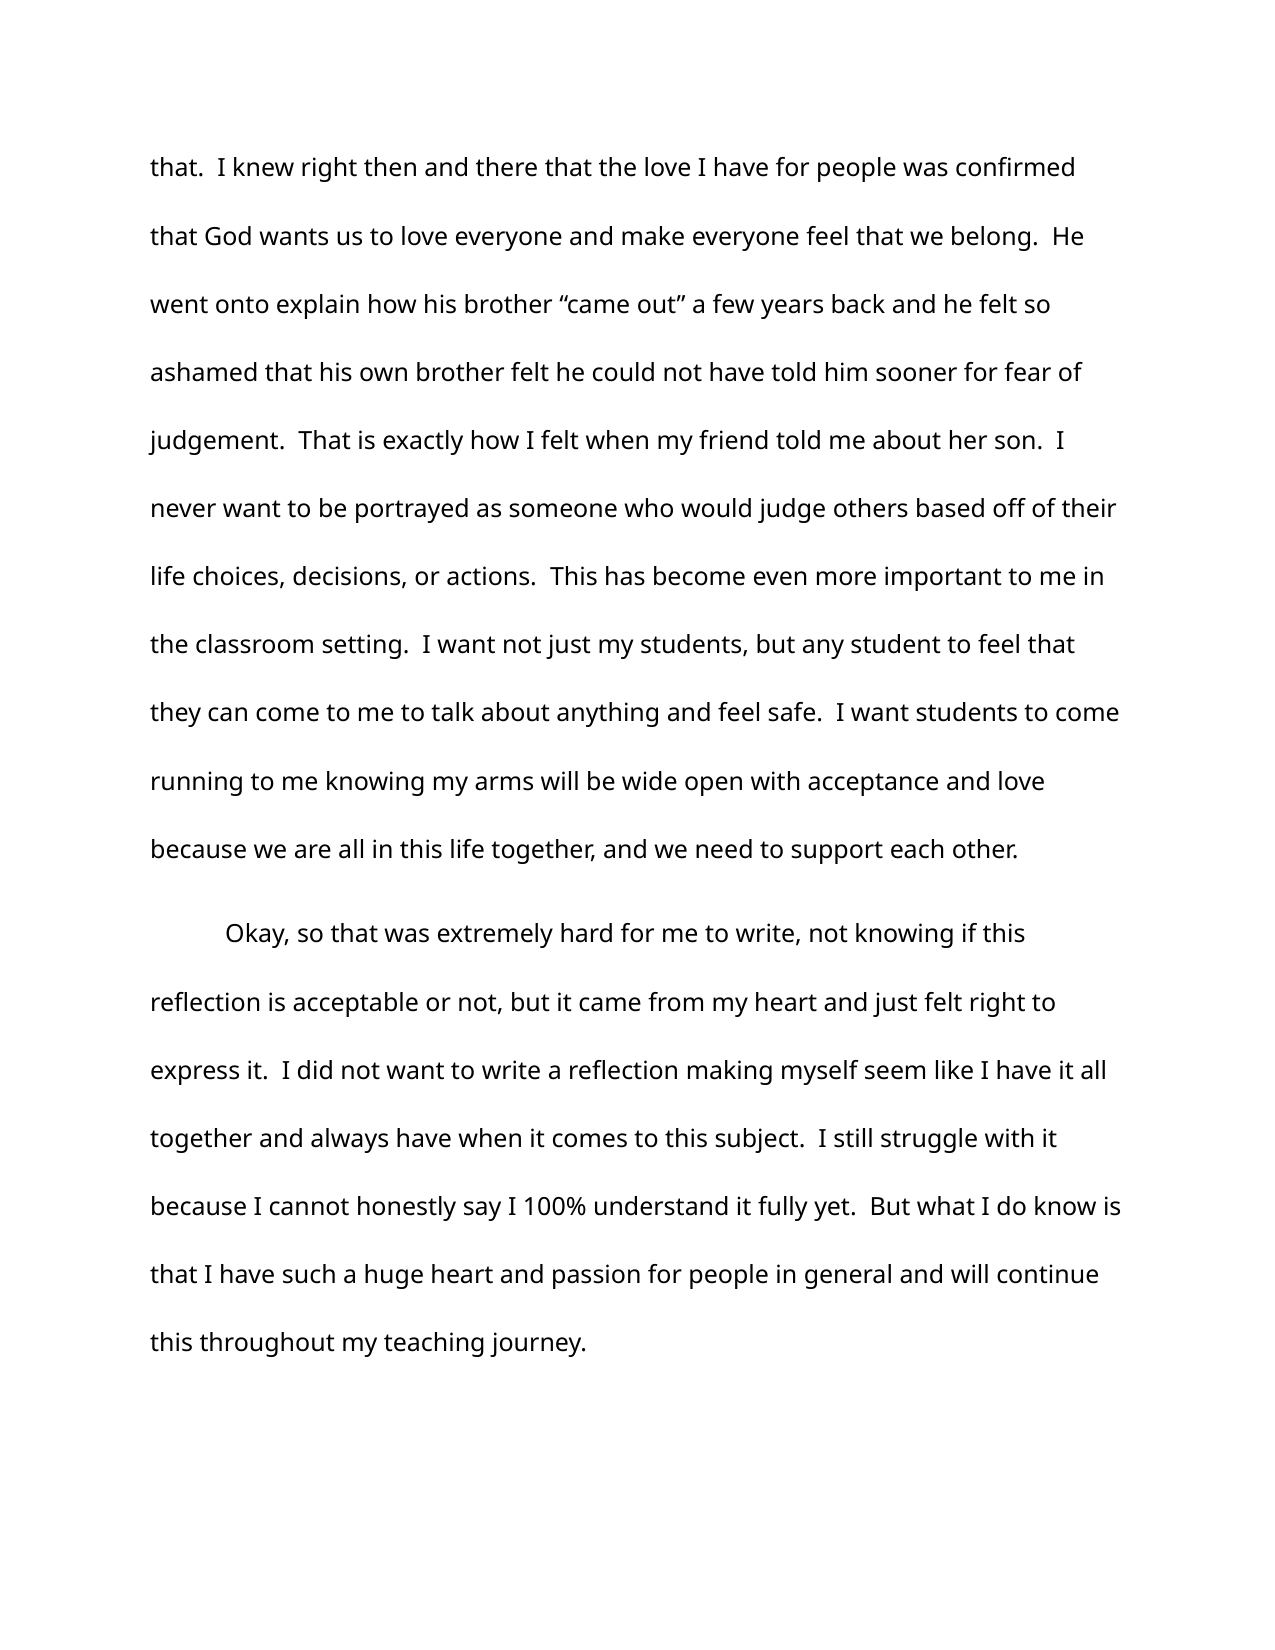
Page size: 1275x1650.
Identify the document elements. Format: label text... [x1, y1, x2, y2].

text Okay, so that was extremely hard for me to write, not knowing if this reflection is acceptable or not, but it came from my heart and just felt right to express it. I did not want to write a reflection making myself seem like I have it all together and always have when it comes to this subject. I still struggle with it because I cannot honestly say I 100% understand it fully yet. But what I do know is that I have such a huge heart and passion for people in general and will continue this throughout my teaching journey. [150, 916, 1125, 1359]
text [150, 150, 1125, 865]
